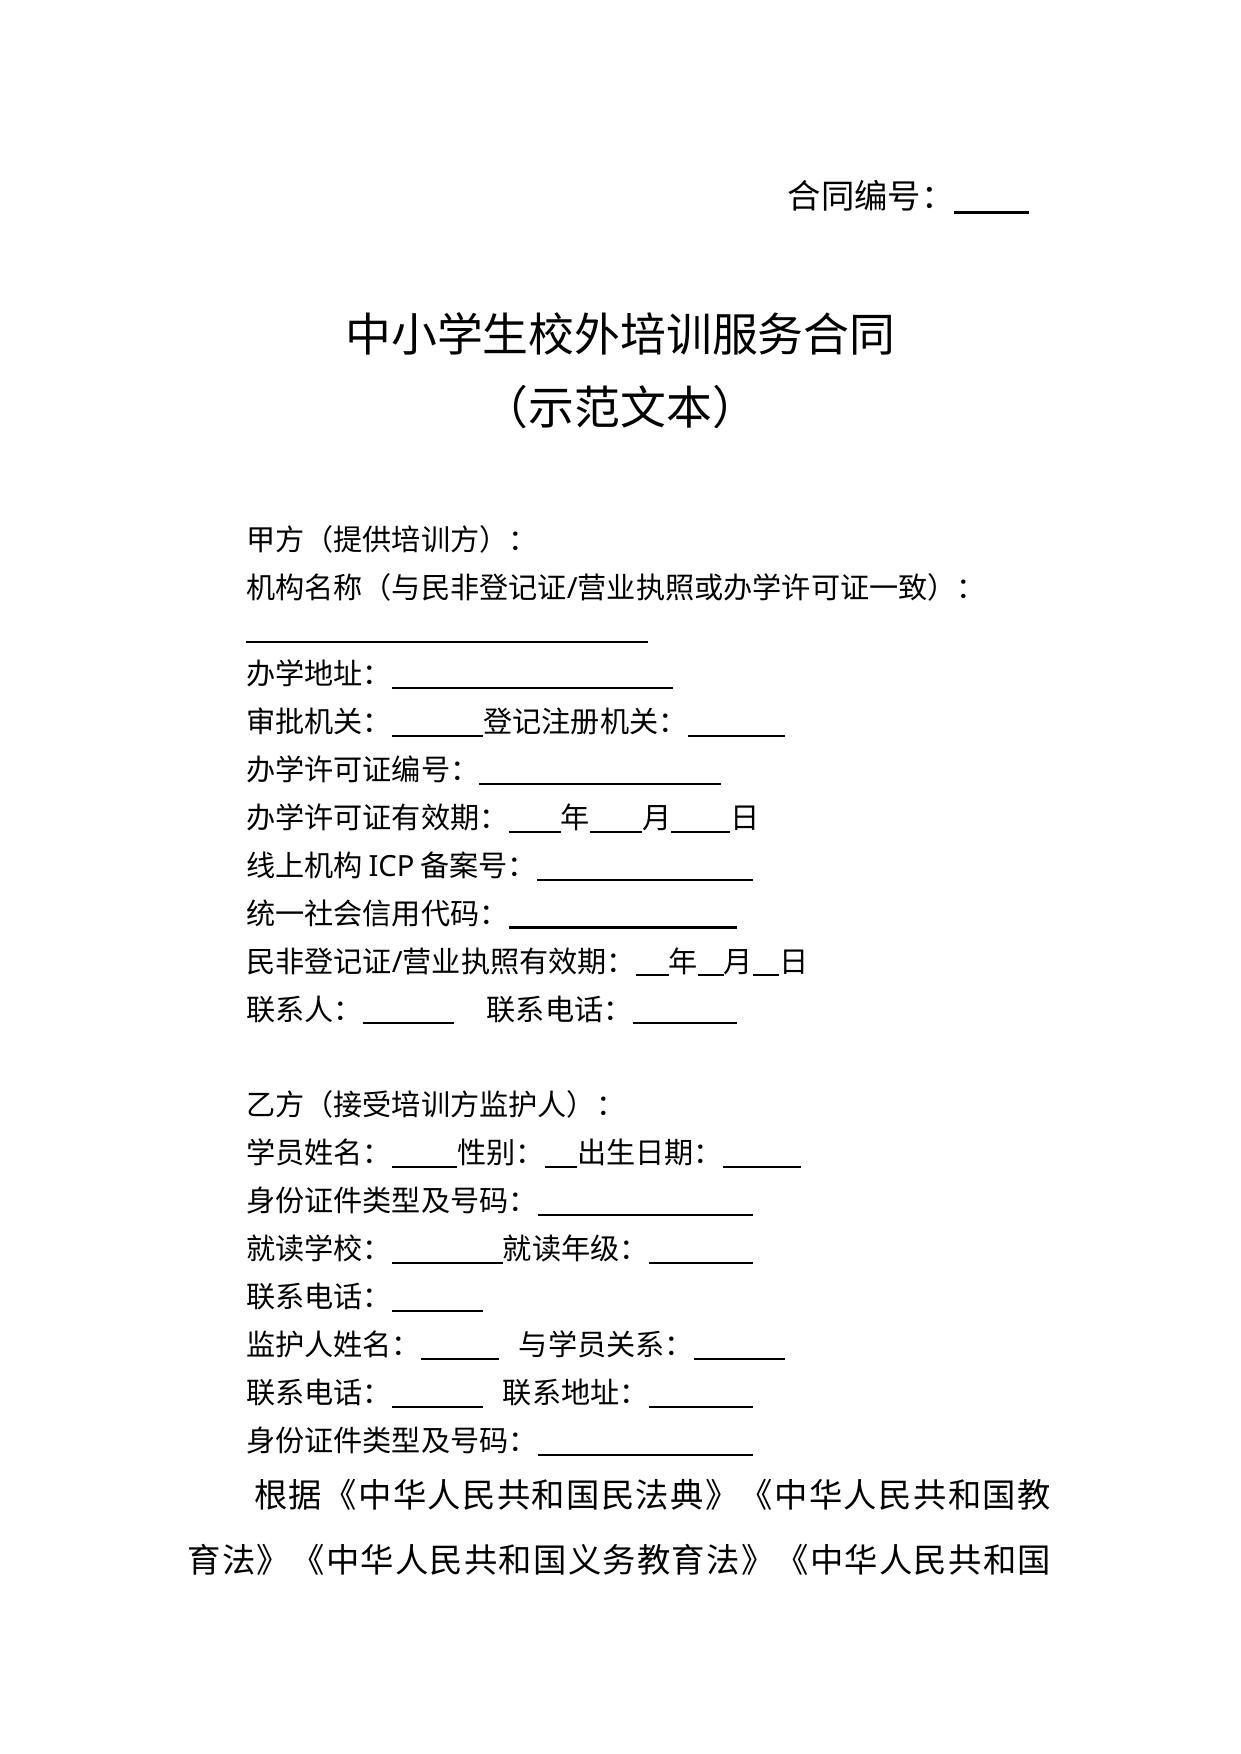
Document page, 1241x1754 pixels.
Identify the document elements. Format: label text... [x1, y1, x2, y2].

text 监护人姓名： 与学员关系： [187, 1317, 1053, 1365]
text 办学许可证编号： [187, 742, 1053, 790]
text （示范文本） [187, 366, 1053, 439]
text 联系人： 联系电话： [187, 982, 1053, 1029]
text 民非登记证/营业执照有效期： 年 月 日 [187, 934, 1053, 982]
text 审批机关： 登记注册机关： [187, 694, 1053, 742]
text 办学许可证有效期： 年 月 日 [187, 790, 1053, 838]
text 统一社会信用代码： [187, 886, 1053, 934]
text 身份证件类型及号码： [187, 1413, 1053, 1461]
text 身份证件类型及号码： [187, 1173, 1053, 1221]
text 办学地址： [187, 646, 1053, 694]
text 机构名称（与民非登记证/营业执照或办学许可证一致）： [187, 560, 1053, 608]
text 线上机构ICP备案号： [187, 838, 1053, 886]
text 联系电话： [187, 1269, 1053, 1317]
text 联系电话： 联系地址： [187, 1365, 1053, 1413]
text 中小学生校外培训服务合同 [187, 293, 1053, 366]
text 学员姓名： 性别： 出生日期： [187, 1125, 1053, 1173]
text 就读学校： 就读年级： [187, 1221, 1053, 1269]
text 甲方（提供培训方）： [187, 512, 1053, 560]
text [187, 1461, 1053, 1591]
text 乙方（接受培训方监护人）： [187, 1077, 1053, 1125]
text 合同编号： [187, 162, 1059, 220]
